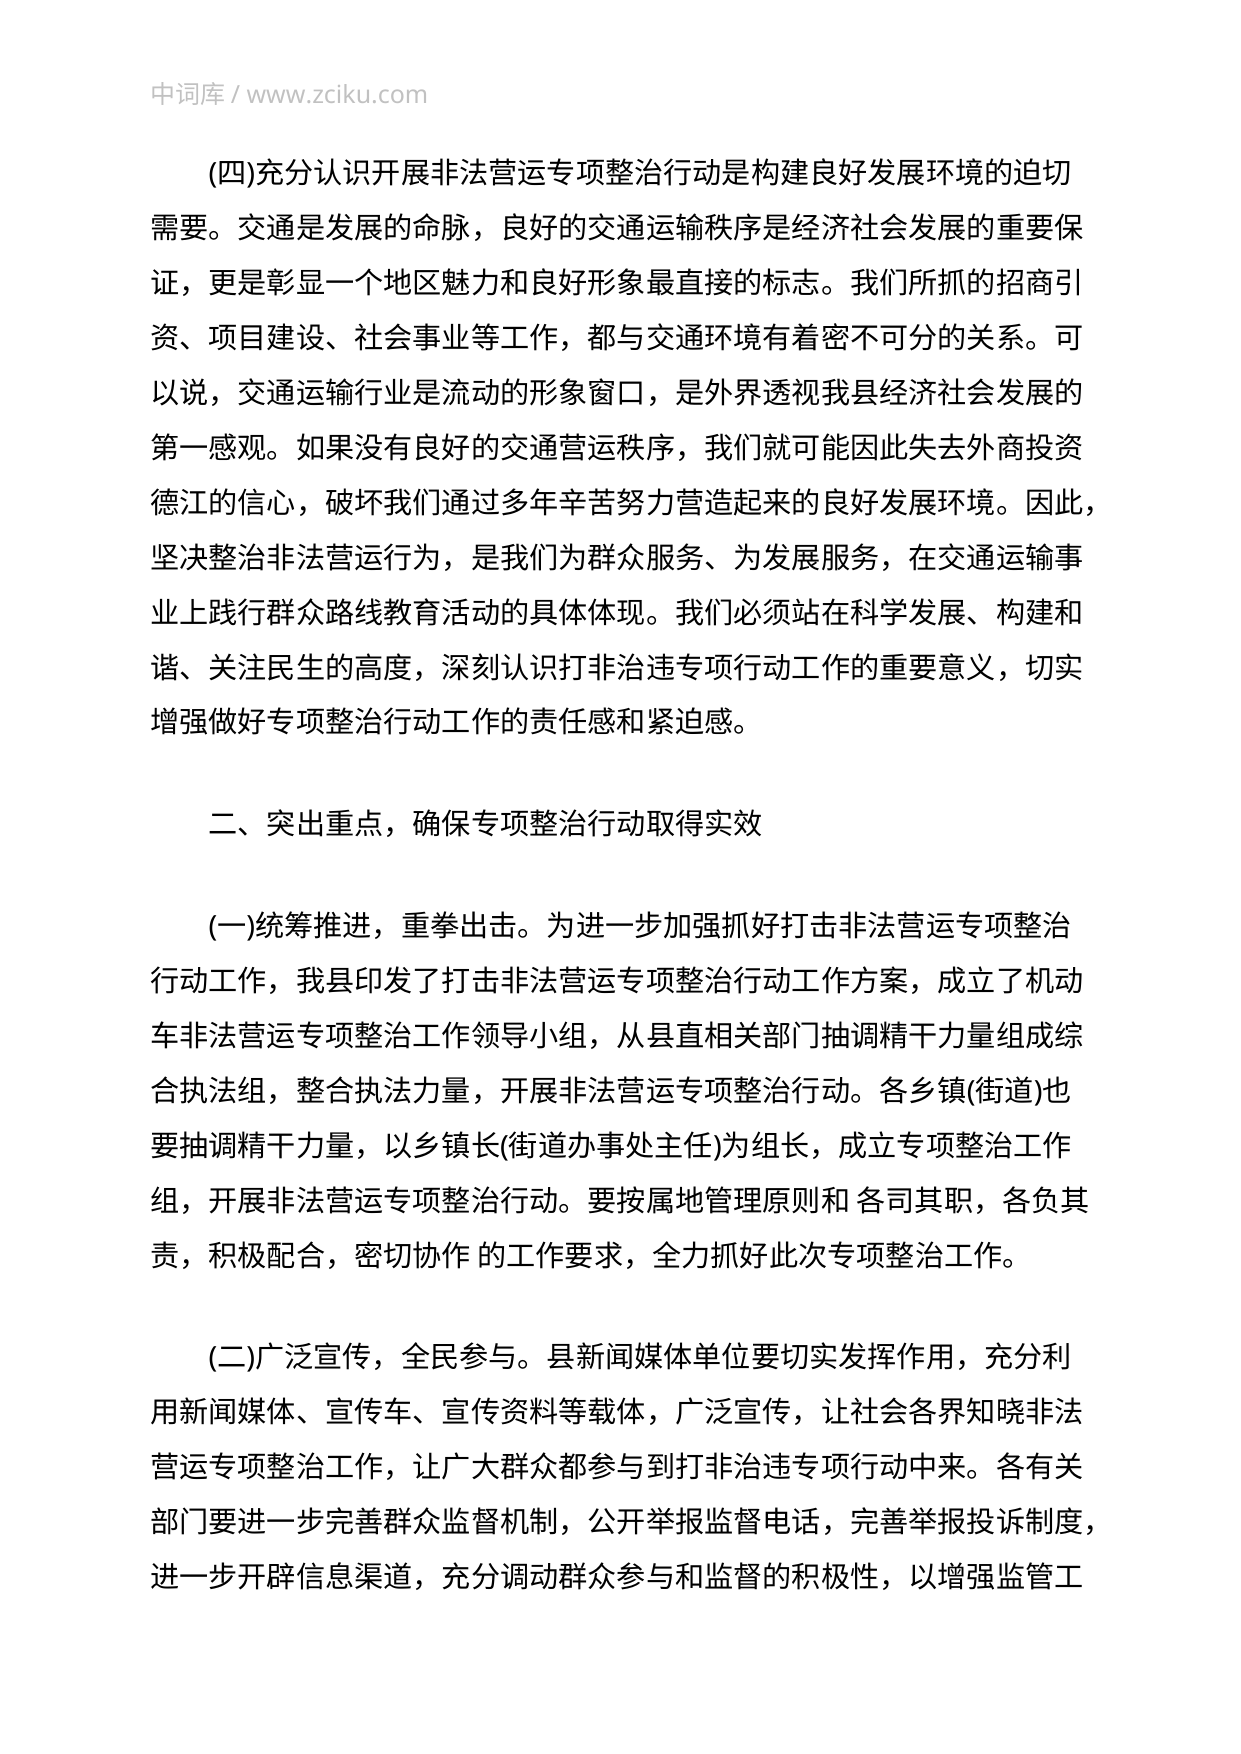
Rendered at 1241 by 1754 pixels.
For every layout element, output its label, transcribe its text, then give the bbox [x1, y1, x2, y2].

text (四)充分认识开展非法营运专项整治行动是构建良好发展环境的迫切需要。交通是发展的命脉，良好的交通运输秩序是经济社会发展的重要保证，更是彰显一个地区魅力和良好形象最直接的标志。我们所抓的招商引资、项目建设、社会事业等工作，都与交通环境有着密不可分的关系。可以说，交通运输行业是流动的形象窗口，是外界透视我县经济社会发展的第一感观。如果没有良好的交通营运秩序，我们就可能因此失去外商投资德江的信心，破坏我们通过多年辛苦努力营造起来的良好发展环境。因此，坚决整治非法营运行为，是我们为群众服务、为发展服务，在交通运输事业上践行群众路线教育活动的具体体现。我们必须站在科学发展、构建和谐、关注民生的高度，深刻认识打非治违专项行动工作的重要意义，切实增强做好专项整治行动工作的责任感和紧迫感。 [150, 150, 1090, 741]
text (一)统筹推进，重拳出击。为进一步加强抓好打击非法营运专项整治行动工作，我县印发了打击非法营运专项整治行动工作方案，成立了机动车非法营运专项整治工作领导小组，从县直相关部门抽调精干力量组成综合执法组，整合执法力量，开展非法营运专项整治行动。各乡镇(街道)也要抽调精干力量，以乡镇长(街道办事处主任)为组长，成立专项整治工作组，开展非法营运专项整治行动。要按属地管理原则和 各司其职，各负其责，积极配合，密切协作 的工作要求，全力抓好此次专项整治工作。 [150, 903, 1090, 1274]
text 二、突出重点，确保专项整治行动取得实效 [150, 801, 1090, 843]
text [150, 1334, 1090, 1596]
